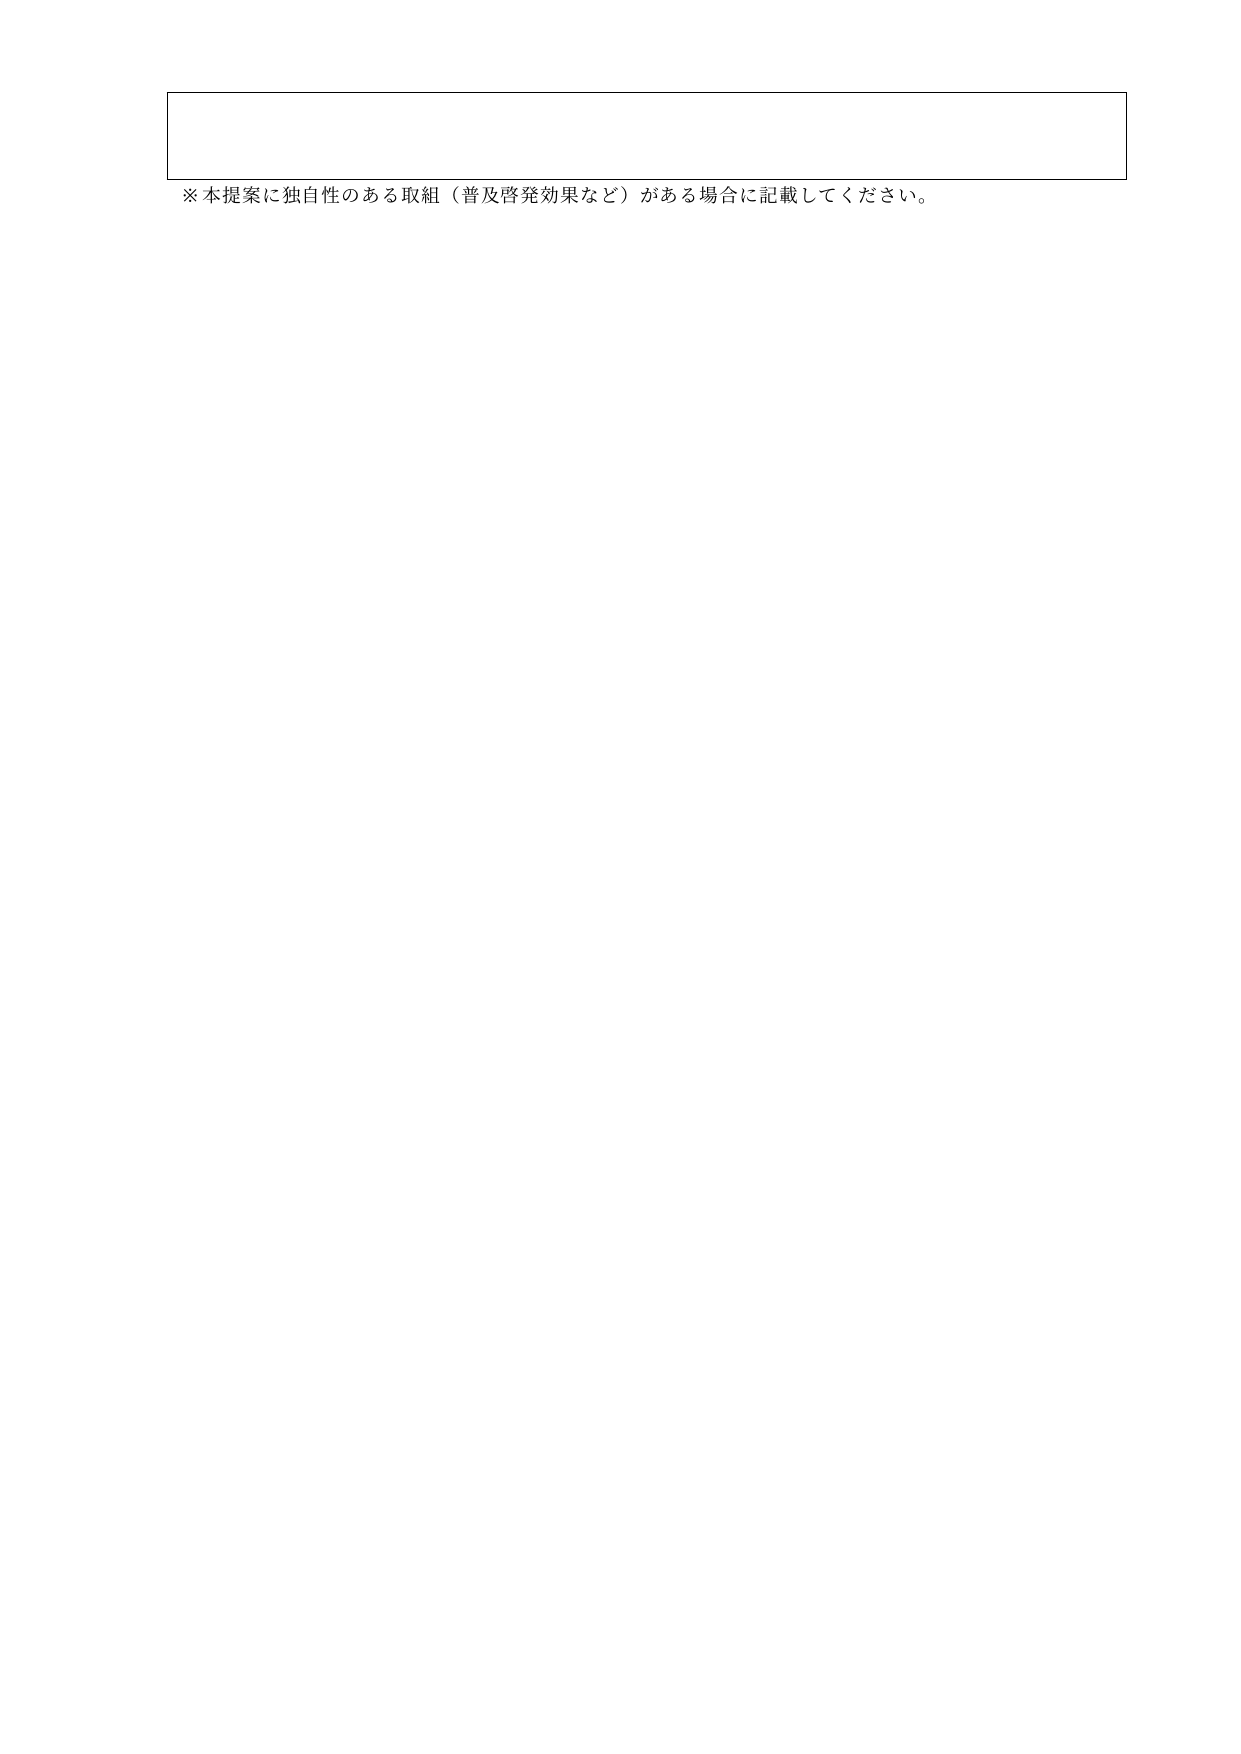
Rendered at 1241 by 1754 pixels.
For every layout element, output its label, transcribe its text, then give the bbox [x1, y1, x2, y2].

text ※本提案に独自性のある取組（普及啓発効果など）がある場合に記載してください。 [123, 180, 1117, 208]
table_header [168, 93, 1126, 179]
